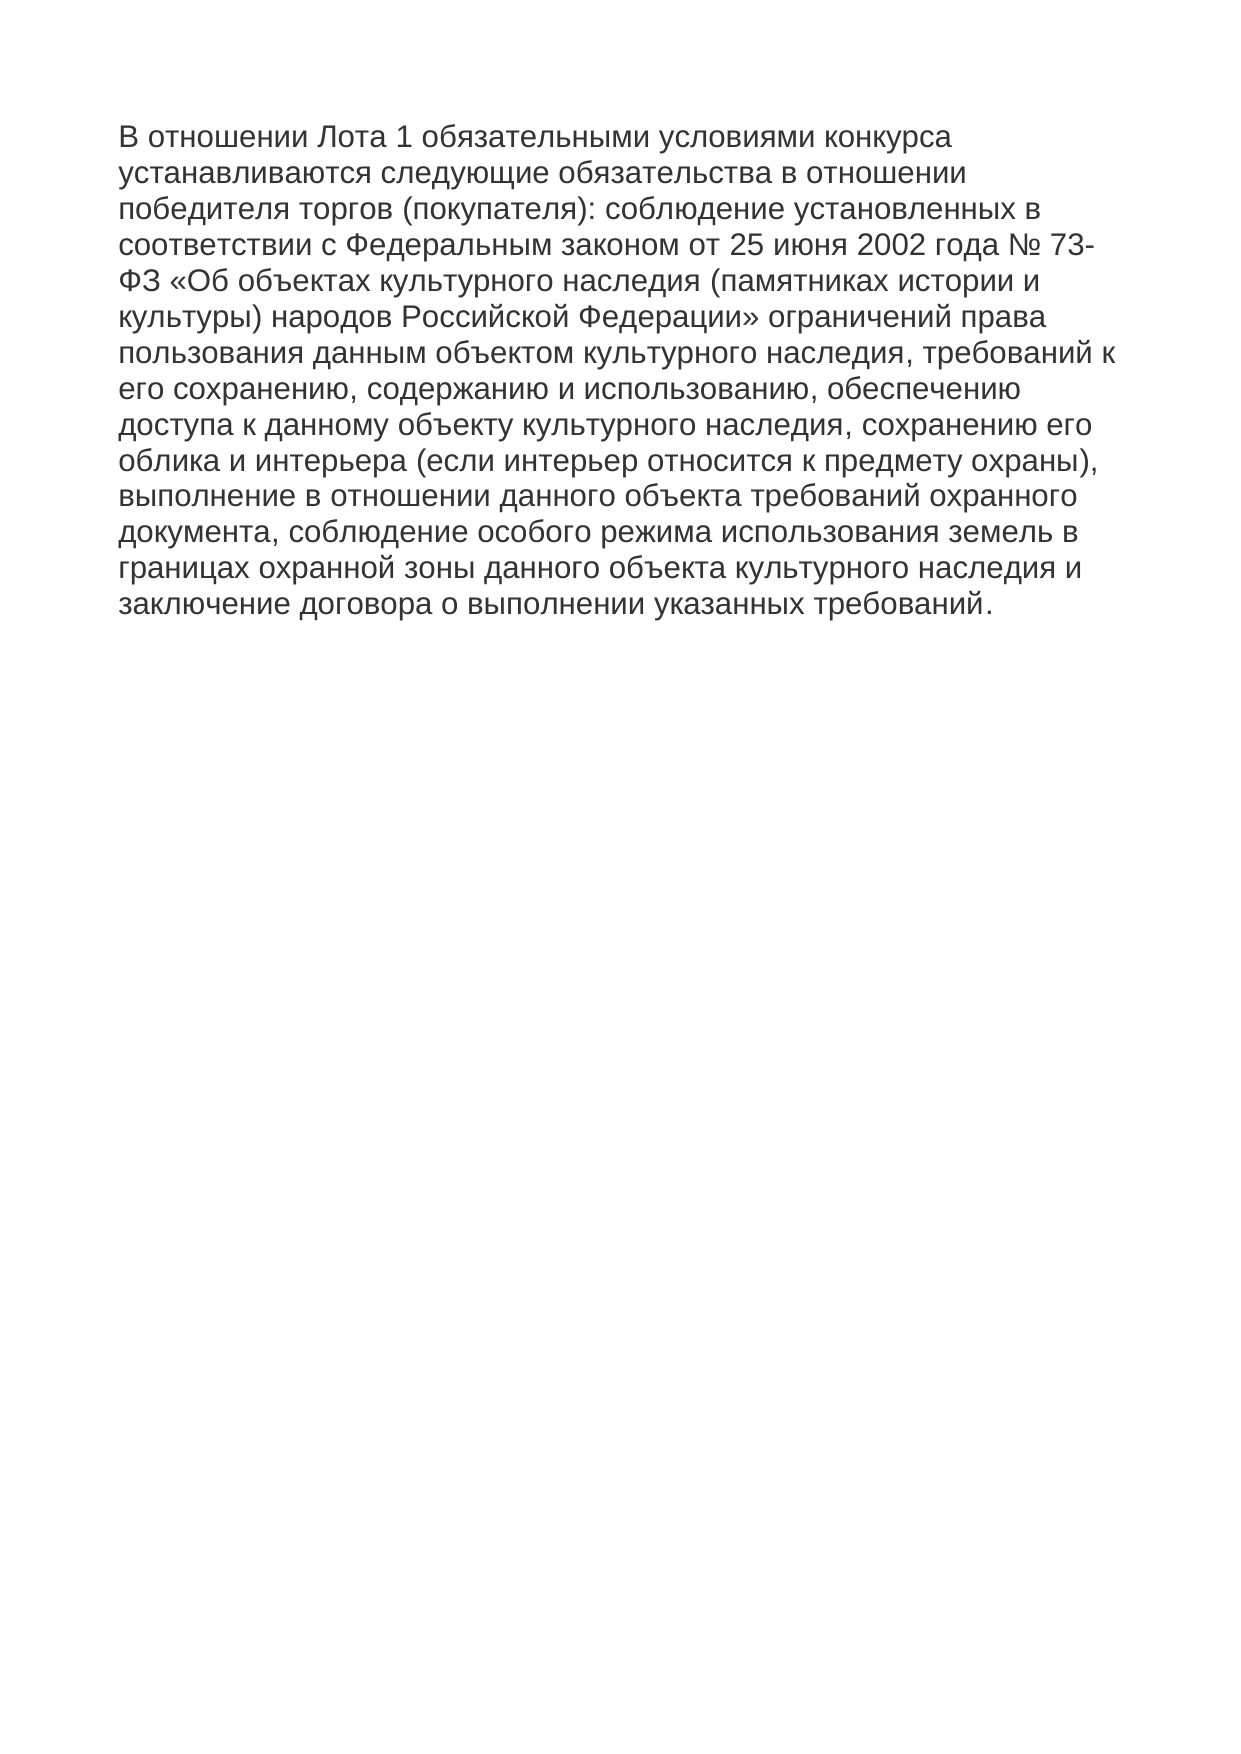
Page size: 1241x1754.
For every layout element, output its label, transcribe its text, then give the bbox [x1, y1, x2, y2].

text В отношении Лота 1 обязательными условиями конкурса устанавливаются следующие обязательства в отношении победителя торгов (покупателя): соблюдение установленных в соответствии с Федеральным законом от 25 июня 2002 года № 73-ФЗ «Об объектах культурного наследия (памятниках истории и культуры) народов Российской Федерации» ограничений права пользования данным объектом культурного наследия, требований к его сохранению, содержанию и использованию, обеспечению доступа к данному объекту культурного наследия, сохранению его облика и интерьера (если интерьер относится к предмету охраны), выполнение в отношении данного объекта требований охранного документа, соблюдение особого режима использования земель в границах охранной зоны данного объекта культурного наследия и заключение договора о выполнении указанных требований. [118, 118, 1122, 621]
